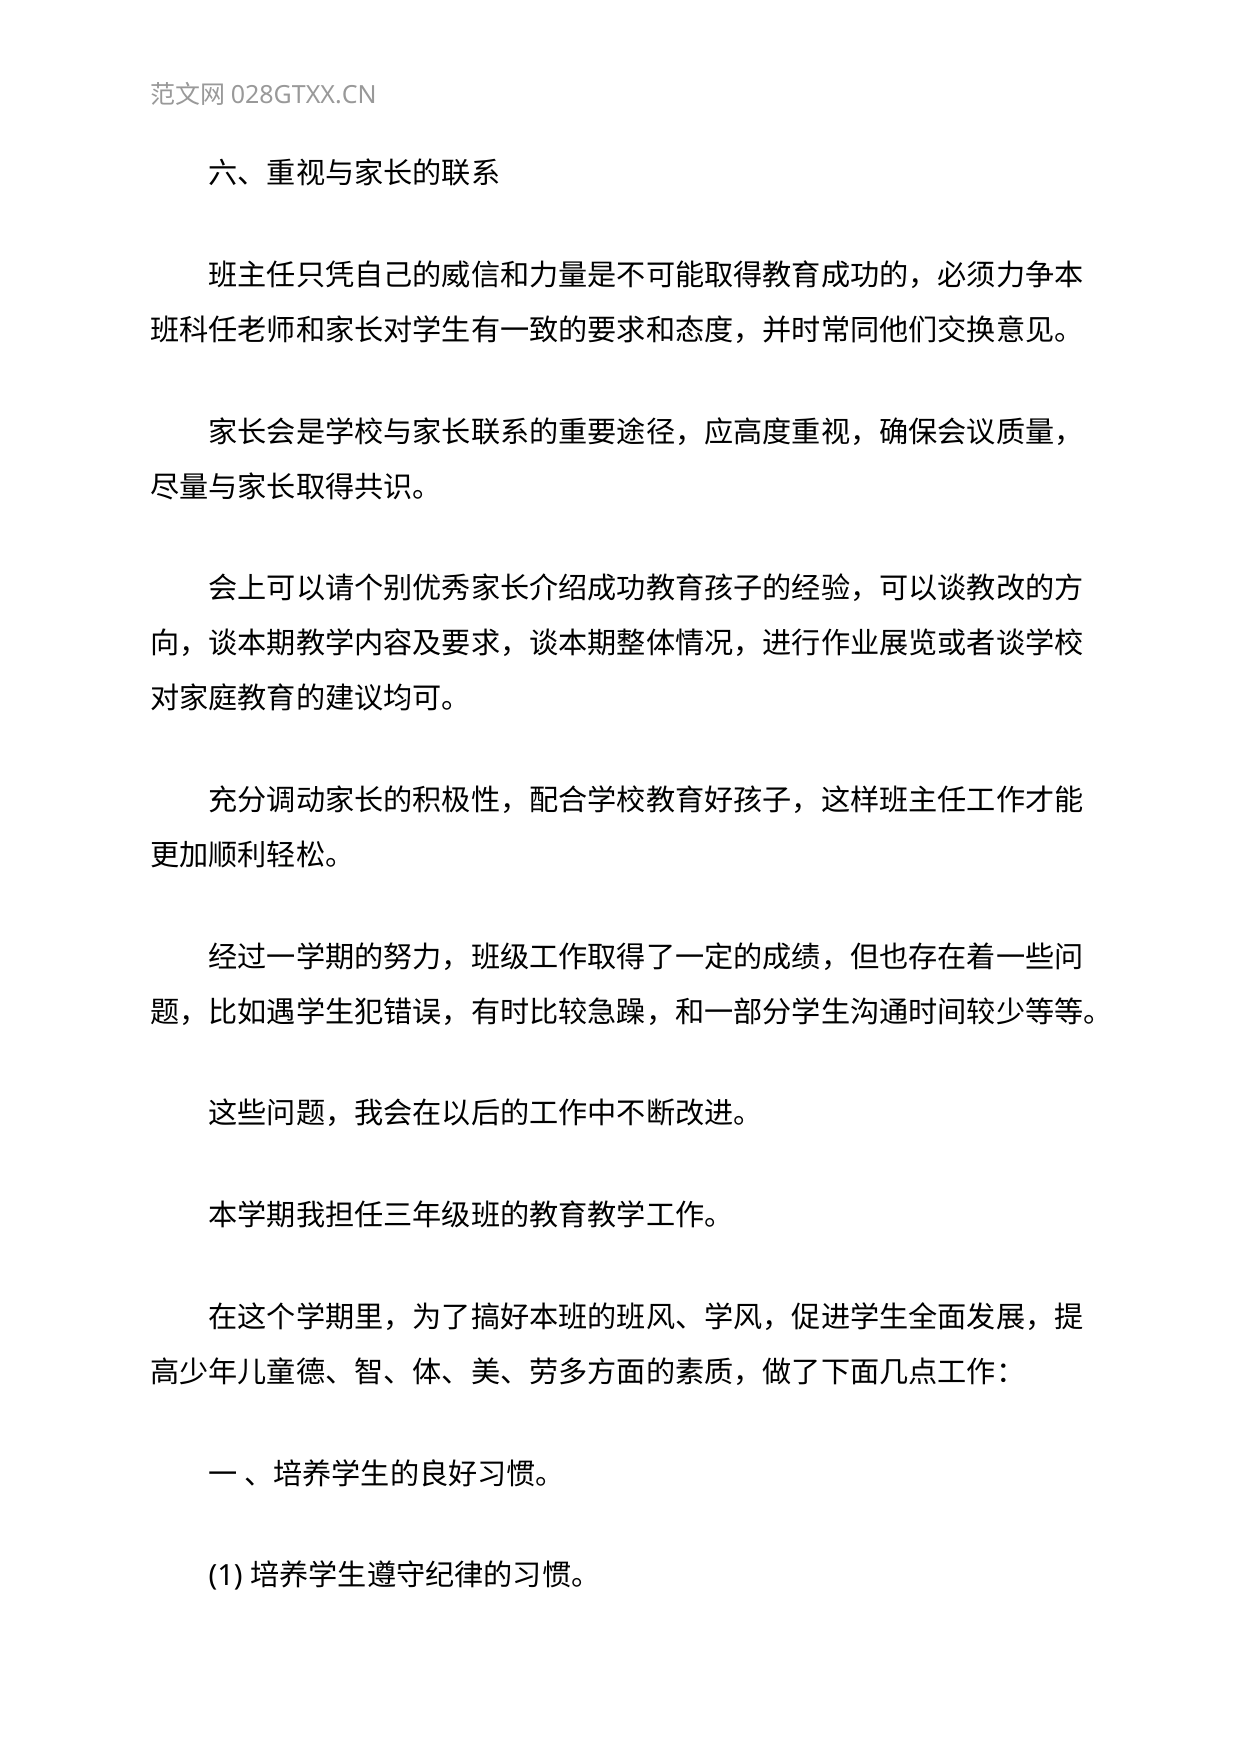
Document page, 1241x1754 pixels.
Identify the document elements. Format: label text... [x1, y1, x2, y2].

text 六、重视与家长的联系 [150, 150, 1090, 192]
text 会上可以请个别优秀家长介绍成功教育孩子的经验，可以谈教改的方向，谈本期教学内容及要求，谈本期整体情况，进行作业展览或者谈学校对家庭教育的建议均可。 [150, 565, 1090, 717]
text (1) 培养学生遵守纪律的习惯。 [150, 1552, 1090, 1594]
text 这些问题，我会在以后的工作中不断改进。 [150, 1090, 1090, 1132]
text 经过一学期的努力，班级工作取得了一定的成绩，但也存在着一些问题，比如遇学生犯错误，有时比较急躁，和一部分学生沟通时间较少等等。 [150, 933, 1090, 1031]
text 班主任只凭自己的威信和力量是不可能取得教育成功的，必须力争本班科任老师和家长对学生有一致的要求和态度，并时常同他们交换意见。 [150, 252, 1090, 349]
text 本学期我担任三年级班的教育教学工作。 [150, 1192, 1090, 1234]
text 家长会是学校与家长联系的重要途径，应高度重视，确保会议质量，尽量与家长取得共识。 [150, 408, 1090, 506]
text 在这个学期里，为了搞好本班的班风、学风，促进学生全面发展，提高少年儿童德、智、体、美、劳多方面的素质，做了下面几点工作： [150, 1293, 1090, 1391]
text 一 、培养学生的良好习惯。 [150, 1450, 1090, 1492]
text 充分调动家长的积极性，配合学校教育好孩子，这样班主任工作才能更加顺利轻松。 [150, 777, 1090, 874]
